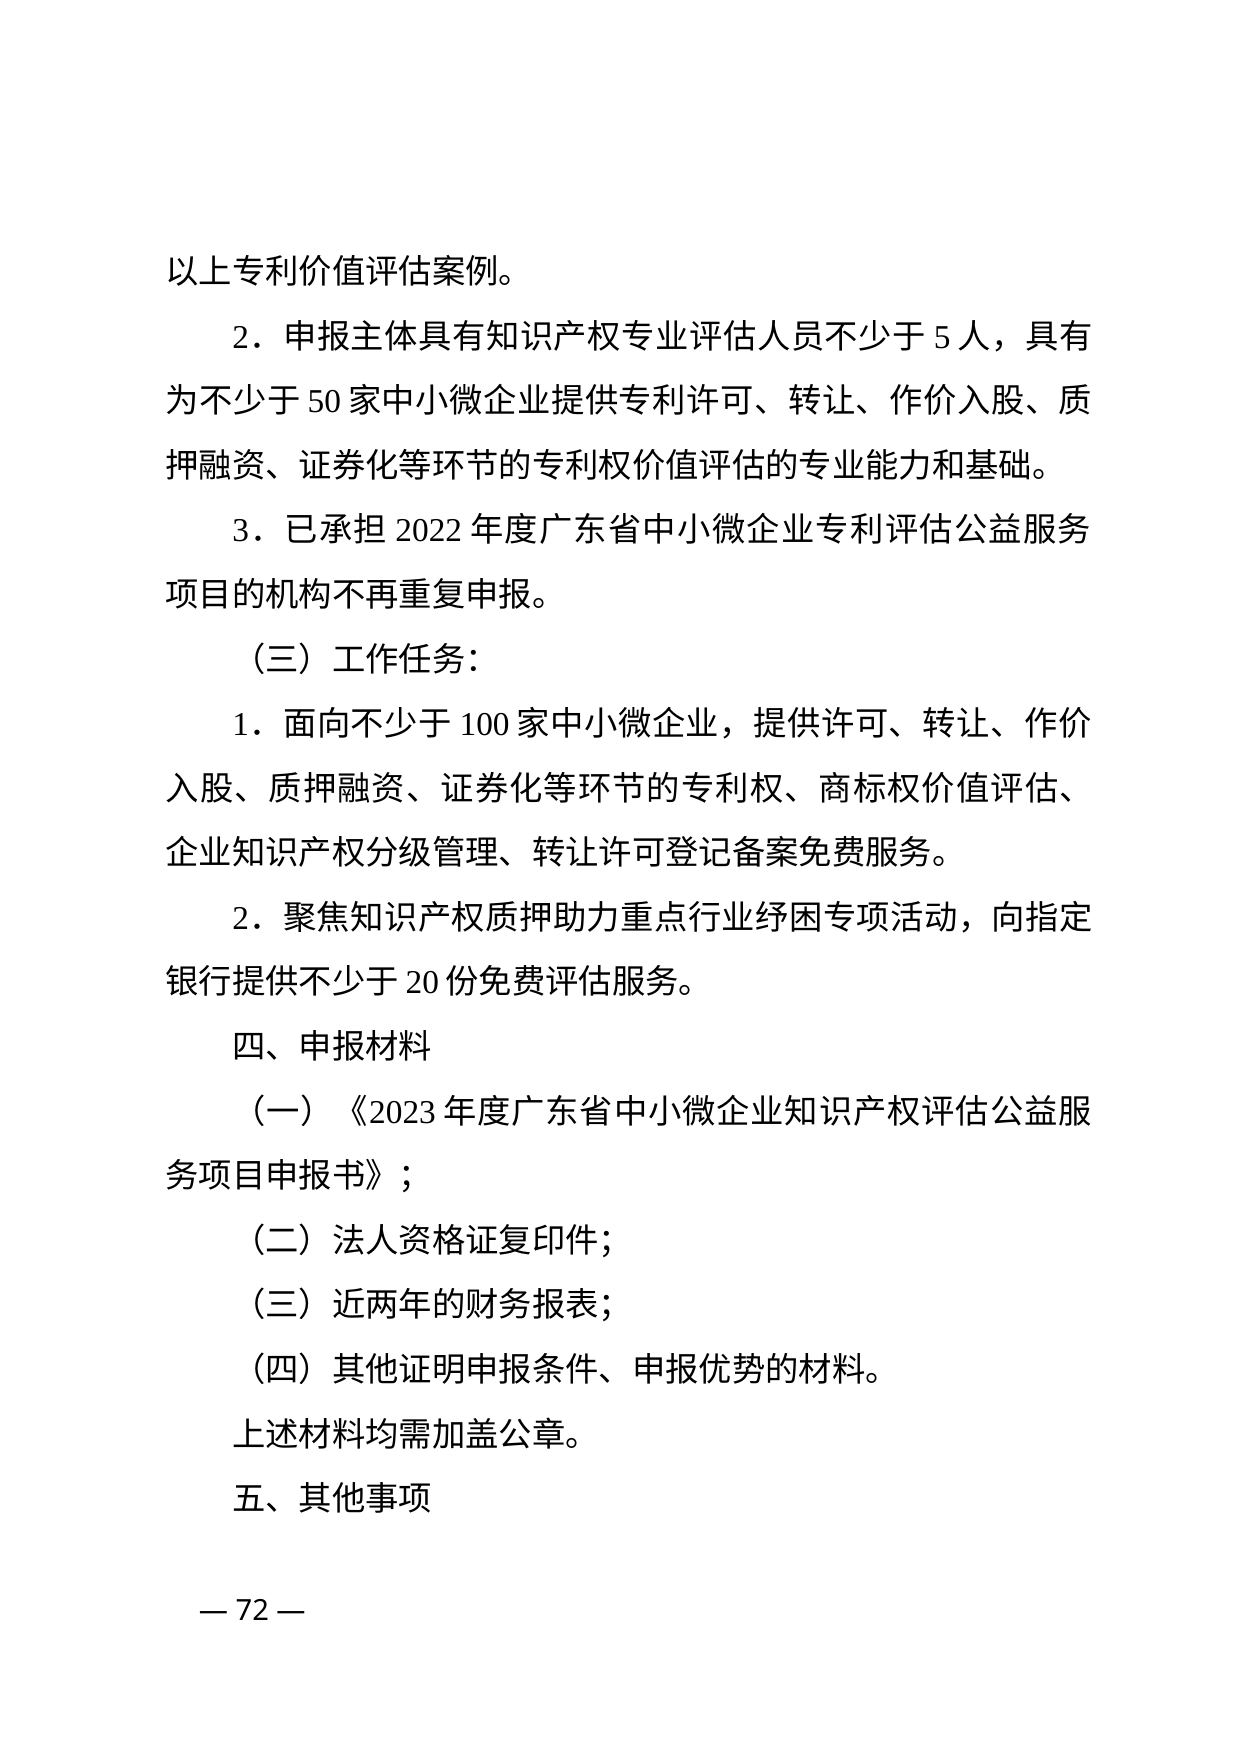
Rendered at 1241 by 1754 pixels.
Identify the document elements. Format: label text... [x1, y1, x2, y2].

text （三）近两年的财务报表； [165, 1265, 1093, 1330]
text 2．申报主体具有知识产权专业评估人员不少于5人，具有为不少于50家中小微企业提供专利许可、转让、作价入股、质押融资、证券化等环节的专利权价值评估的专业能力和基础。 [165, 296, 1093, 490]
text （四）其他证明申报条件、申报优势的材料。 [165, 1330, 1093, 1394]
text 2．聚焦知识产权质押助力重点行业纾困专项活动，向指定银行提供不少于20份免费评估服务。 [165, 878, 1093, 1007]
text （二）法人资格证复印件； [165, 1201, 1093, 1265]
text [165, 232, 1093, 296]
text 上述材料均需加盖公章。 [165, 1394, 1093, 1459]
text 1．面向不少于100家中小微企业，提供许可、转让、作价入股、质押融资、证券化等环节的专利权、商标权价值评估、企业知识产权分级管理、转让许可登记备案免费服务。 [165, 684, 1093, 878]
text 五、其他事项 [165, 1459, 1093, 1523]
text 四、申报材料 [165, 1007, 1093, 1071]
text （三）工作任务： [165, 619, 1093, 684]
text （一）《2023年度广东省中小微企业知识产权评估公益服务项目申报书》； [165, 1071, 1093, 1201]
text 3．已承担2022年度广东省中小微企业专利评估公益服务项目的机构不再重复申报。 [165, 490, 1093, 619]
